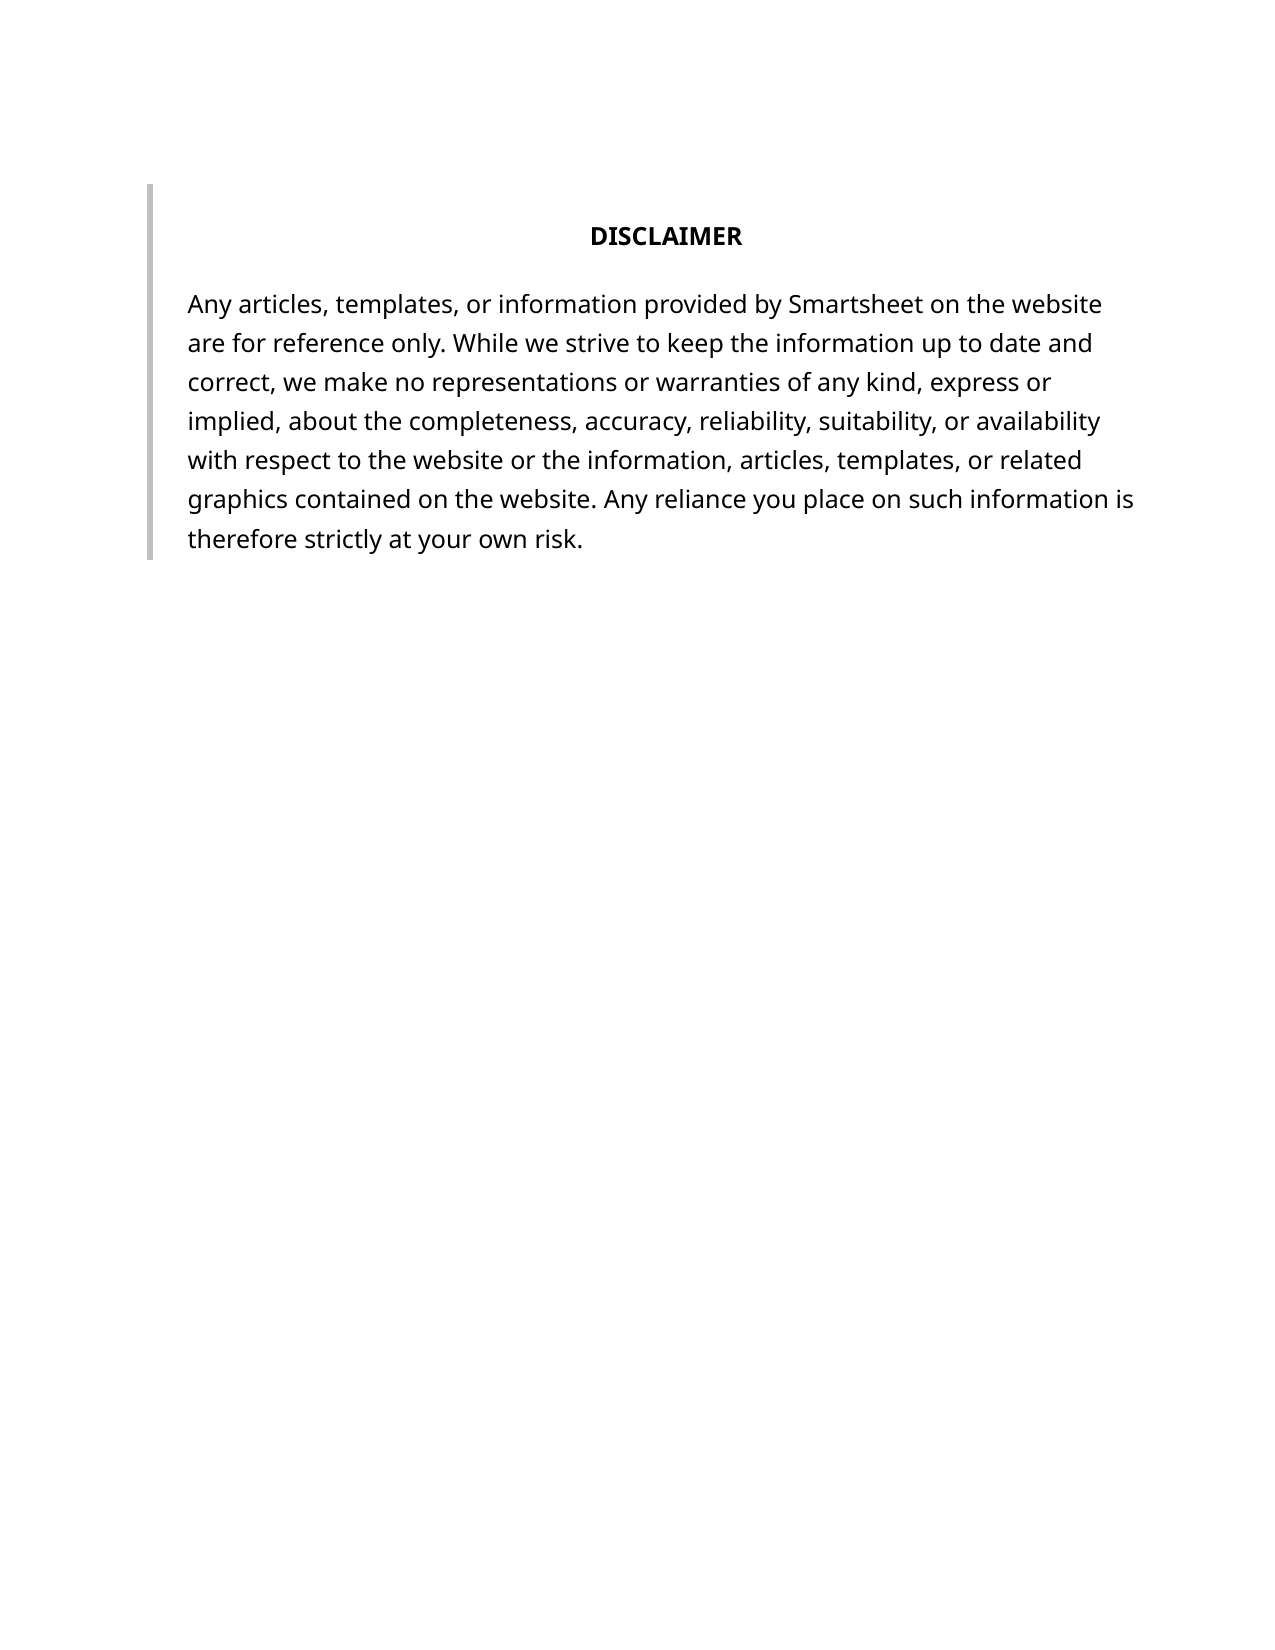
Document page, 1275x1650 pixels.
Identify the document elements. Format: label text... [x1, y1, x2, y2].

table_header DISCLAIMER Any articles, templates, or information provided by Smartsheet on the website are for reference only. While we strive to keep the information up to date and correct, we make no representations or warranties of any kind, express or implied, about the completeness, accuracy, reliability, suitability, or availability with respect to the website or the information, articles, templates, or related graphics contained on the website. Any reliance you place on such information is therefore strictly at your own risk. [153, 184, 1156, 559]
